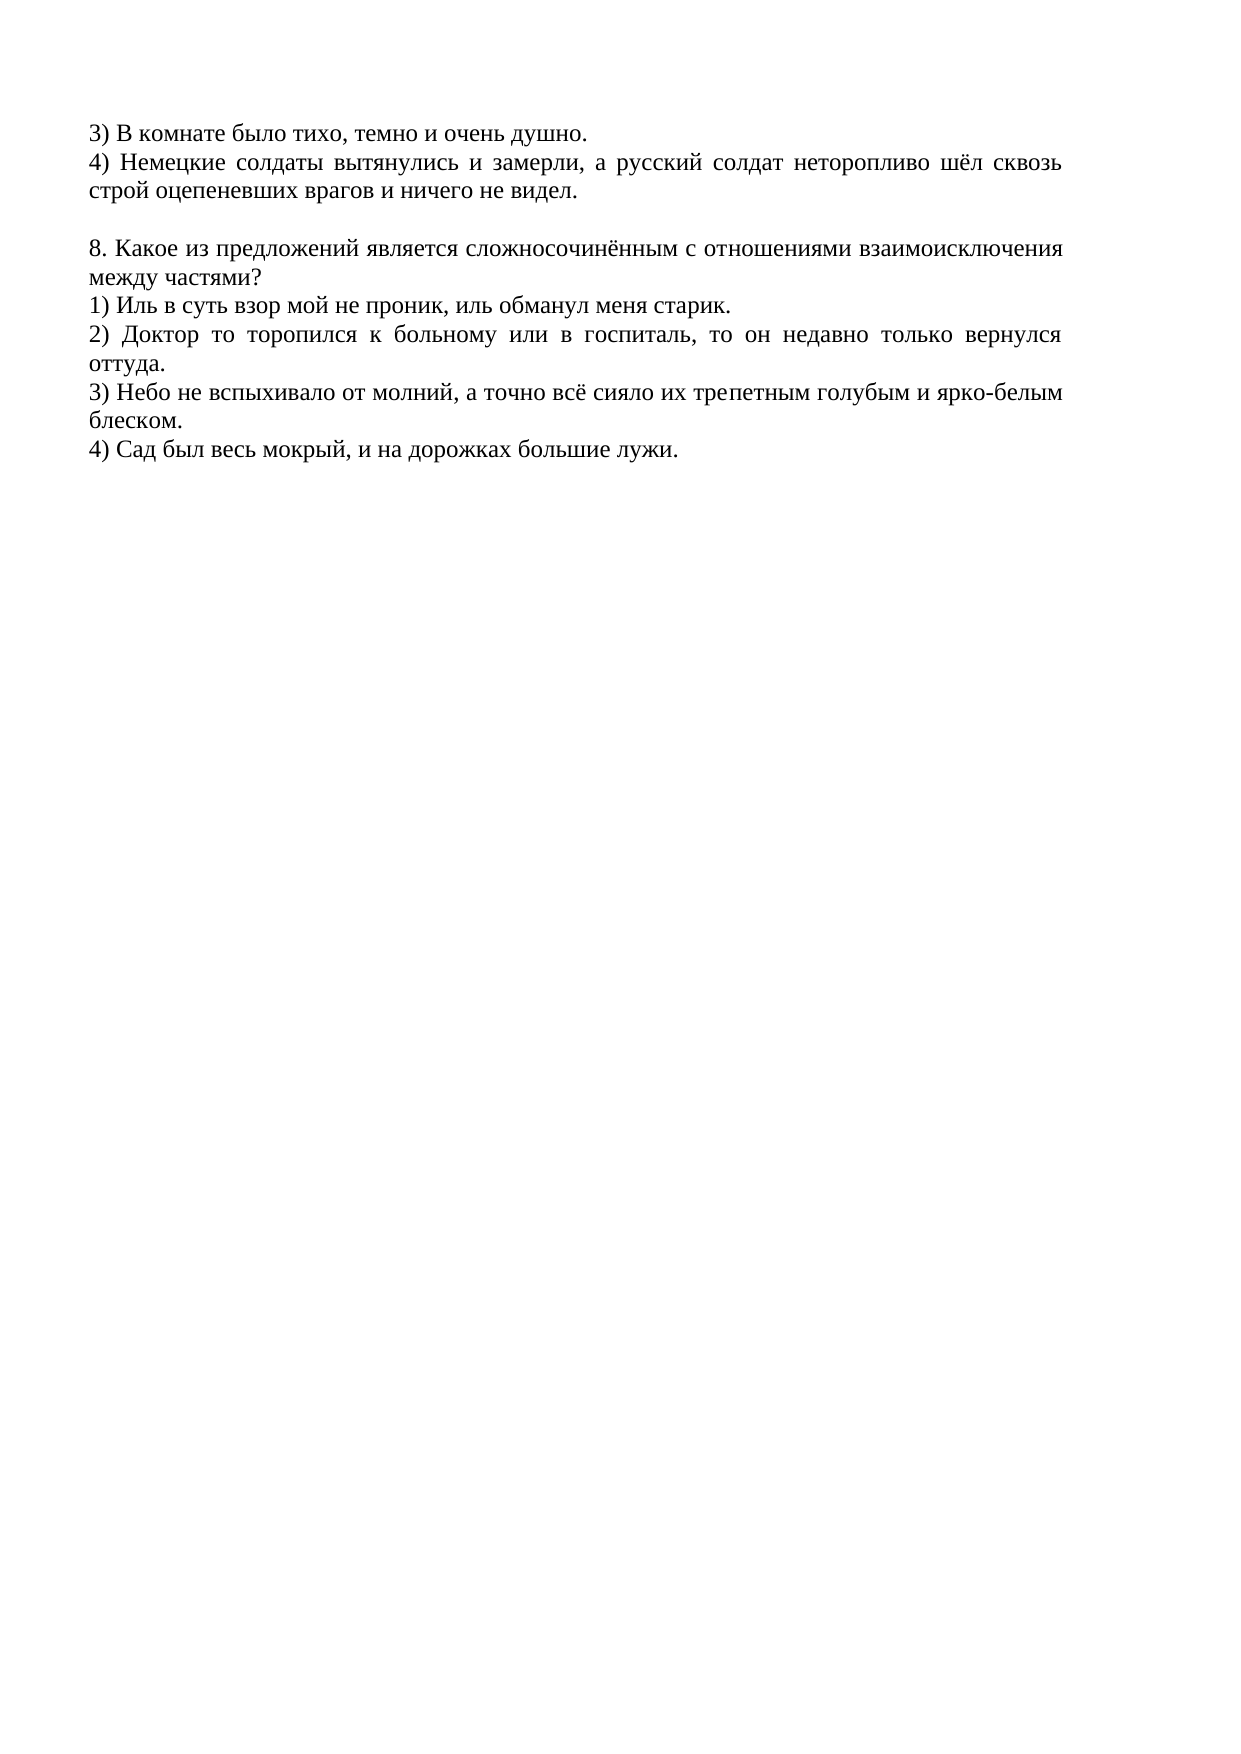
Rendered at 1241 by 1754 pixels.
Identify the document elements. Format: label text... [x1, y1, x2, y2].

text 8. Какое из предложений является сложносочинённым с отношениями взаимоисключения между частями? [89, 233, 1063, 291]
text 4) Сад был весь мокрый, и на дорожках большие лужи. [89, 434, 1063, 463]
text 4) Немецкие солдаты вытянулись и замерли, а русский солдат неторопливо шёл сквозь строй оцепеневших врагов и ничего не видел. [89, 147, 1063, 204]
text 3) Небо не вспыхивало от молний, а точно всё сияло их трепетным голубым и ярко-белым блеском. [89, 377, 1063, 434]
text 3) В комнате было тихо, темно и очень душно. [89, 118, 1063, 147]
text 1) Иль в суть взор мой не проник, иль обманул меня старик. [89, 291, 1063, 319]
text 2) Доктор то торопился к больному или в госпиталь, то он недавно только вернулся оттуда. [89, 319, 1063, 377]
